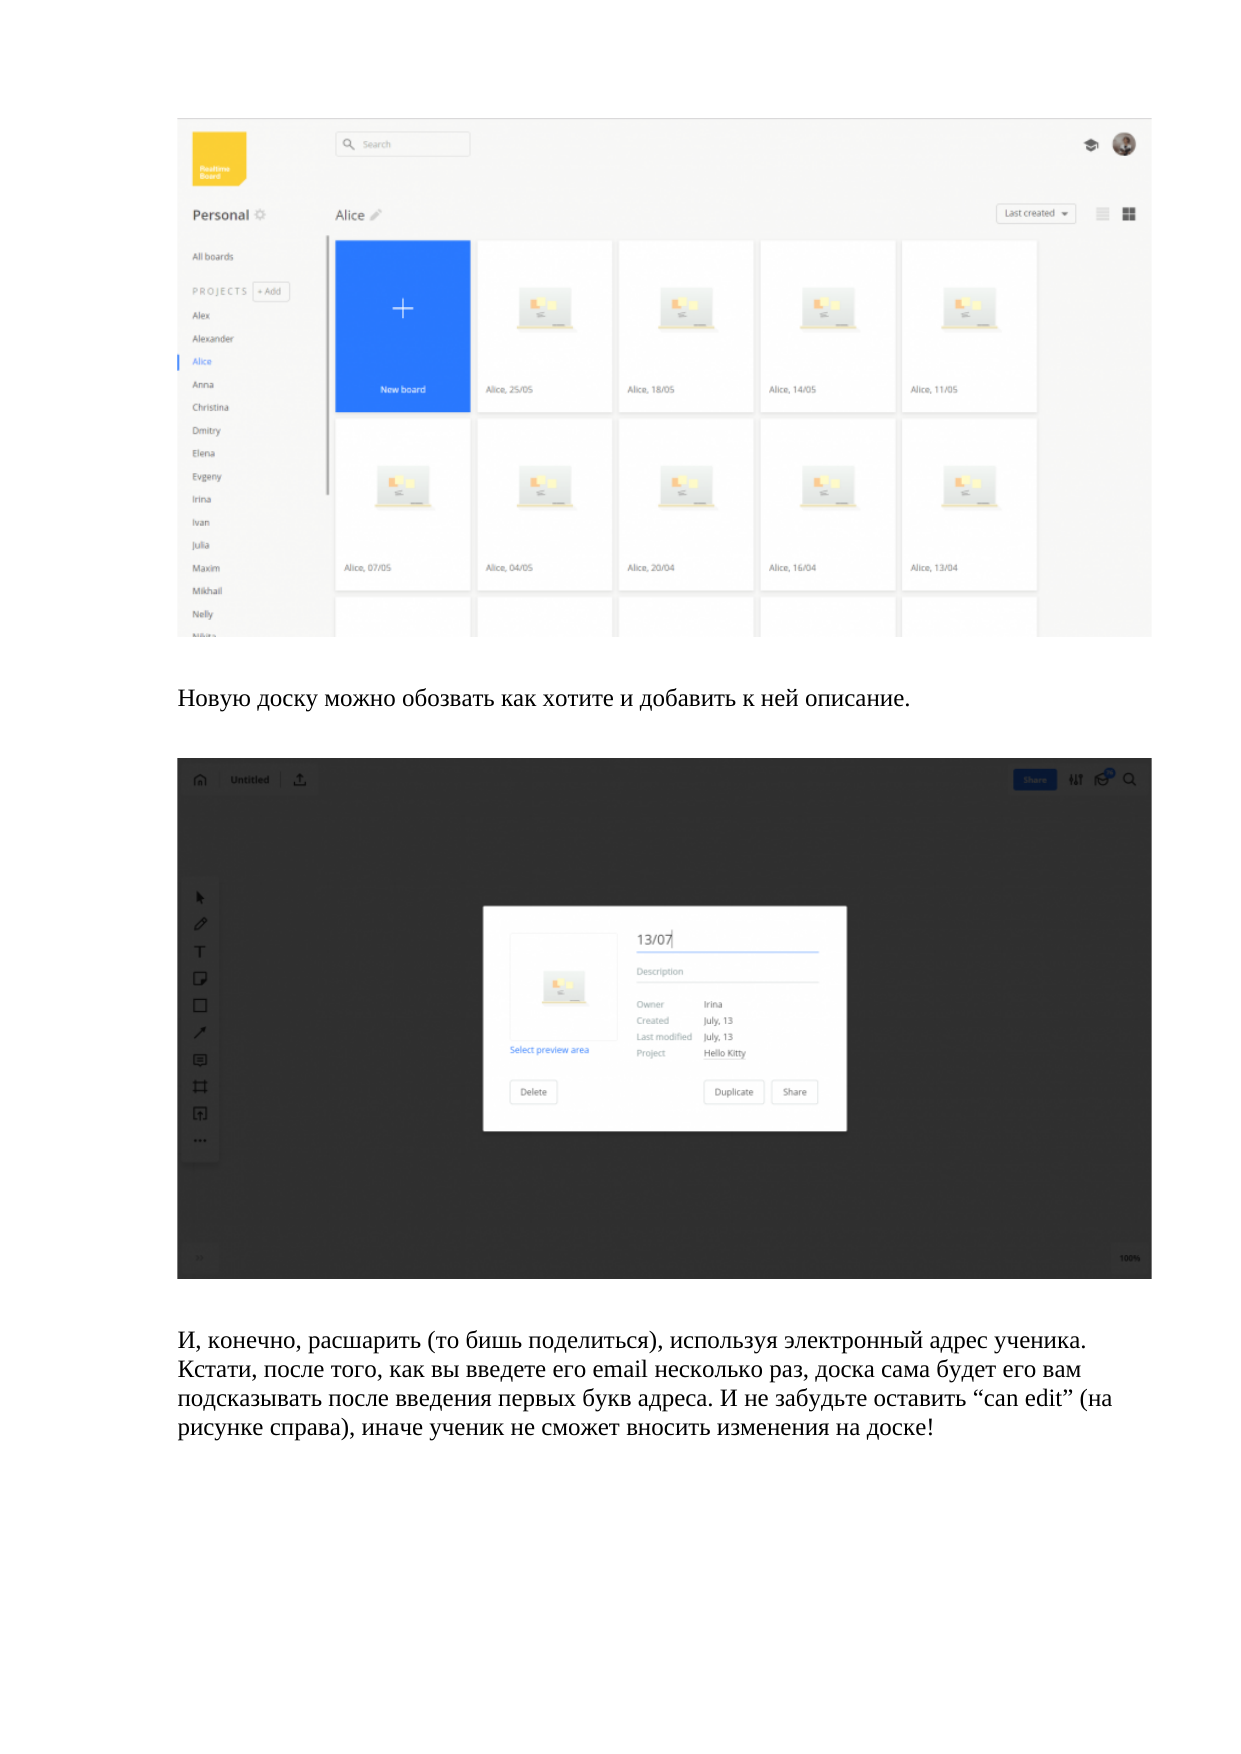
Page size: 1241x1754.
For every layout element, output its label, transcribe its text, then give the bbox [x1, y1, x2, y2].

picture [177, 758, 1152, 1279]
text Новую доску можно обозвать как хотите и добавить к ней описание. [177, 683, 1152, 712]
text И, конечно, расшарить (то бишь поделиться), используя электронный адрес ученика. Кстати, после того, как вы введете его email несколько раз, доска сама будет его вам подсказывать после введения первых букв адреса. И не забудьте оставить “can edit” (на рисунке справа), иначе ученик не сможет вносить изменения на доске! [177, 1325, 1152, 1440]
picture [177, 118, 1152, 637]
